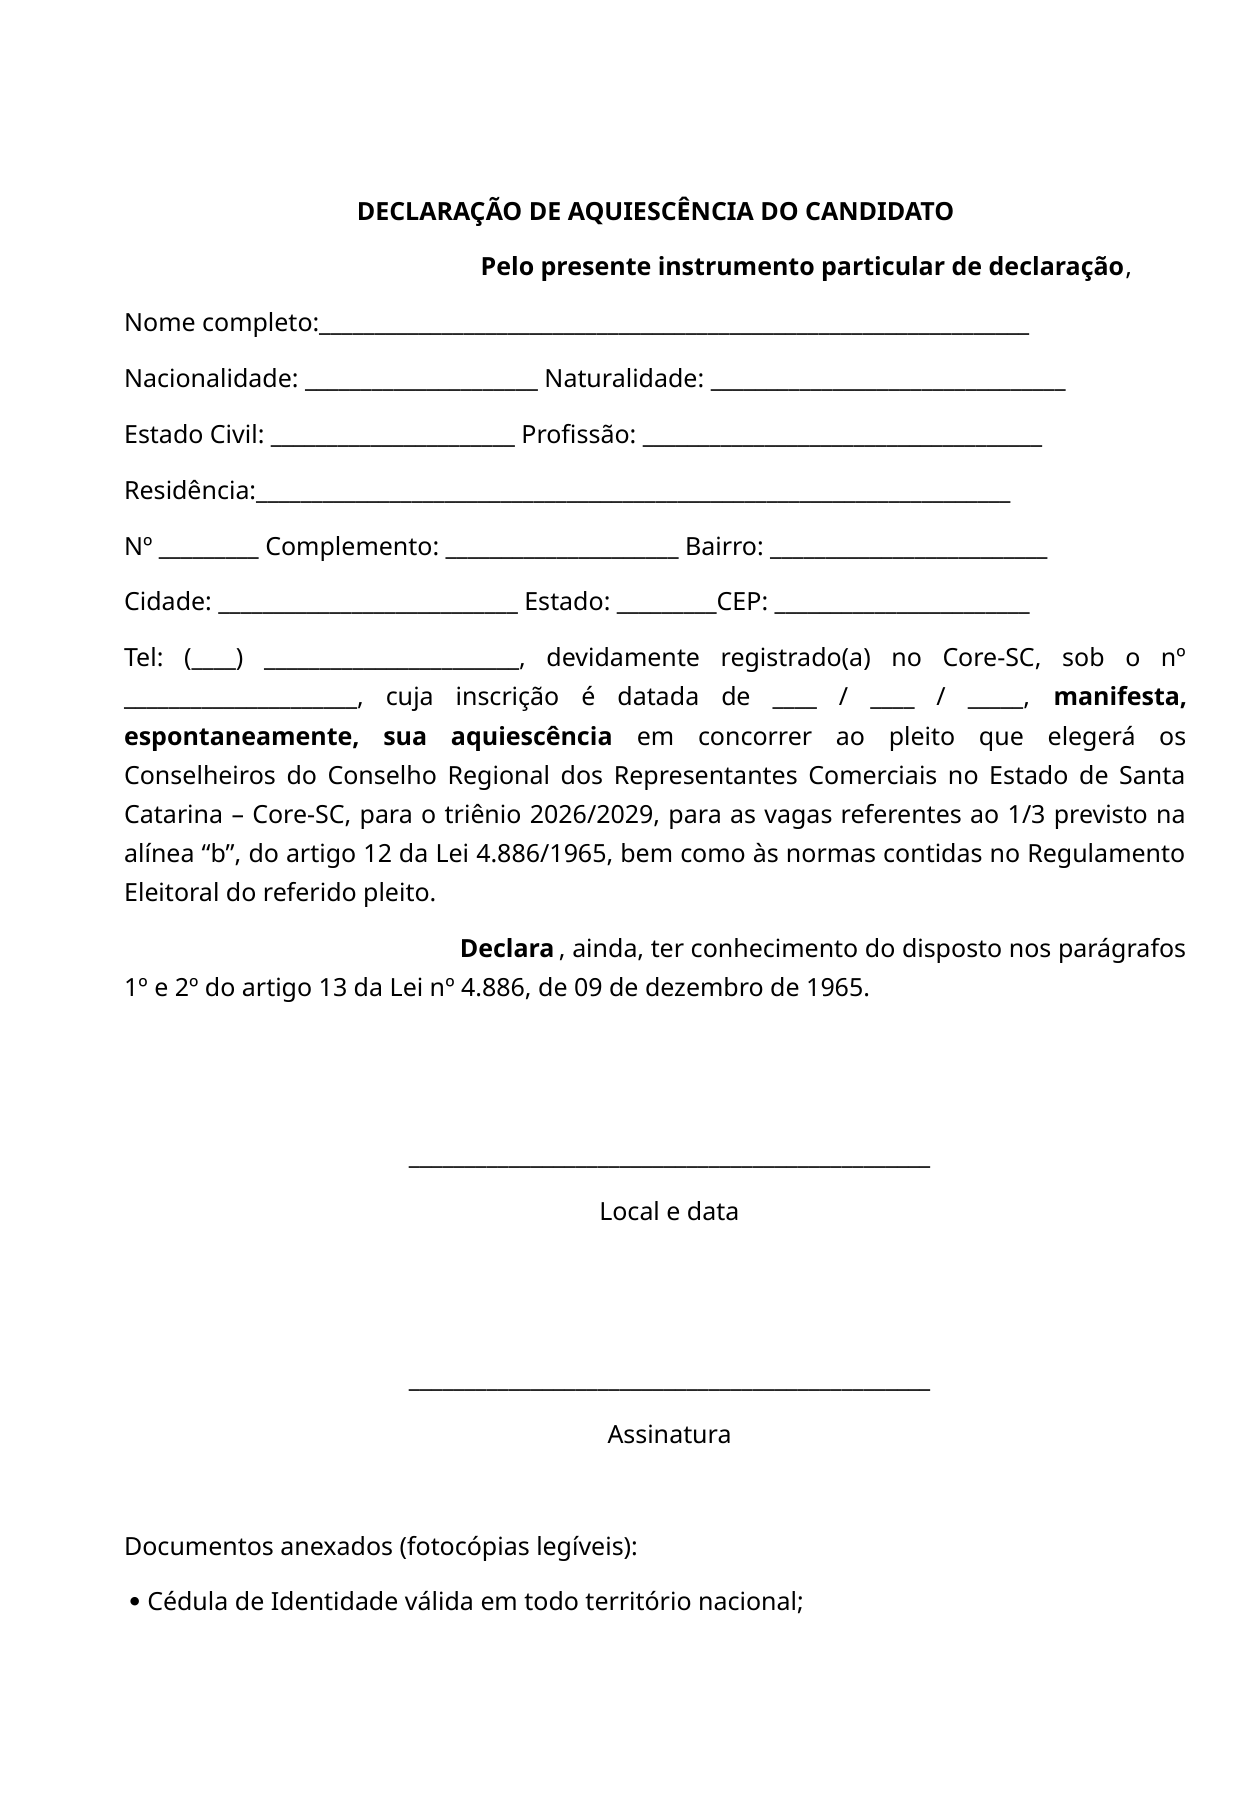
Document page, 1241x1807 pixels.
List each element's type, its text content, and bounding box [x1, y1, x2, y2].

text DECLARAÇÃO DE AQUIESCÊNCIA DO CANDIDATO [124, 193, 1187, 227]
text Estado Civil: ______________________ Profissão: ____________________________________ [124, 416, 1187, 451]
text Cidade: ___________________________ Estado: _________CEP: _______________________ [124, 584, 1187, 618]
text Assinatura [124, 1416, 1215, 1451]
text Nome completo:________________________________________________________________ [124, 305, 1187, 339]
text Cédula de Identidade válida em todo território nacional; [124, 1584, 1215, 1618]
text Local e data [124, 1193, 1215, 1227]
text Tel: (____) _______________________, devidamente registrado(a) no Core-SC, sob o nº _____________________, cuja inscrição é datada de ____ / ____ / _____, manifesta, espontaneamente, sua aquiescência em concorrer ao pleito que elegerá os Conselheiros do Conselho Regional dos Representantes Comerciais no Estado de Santa Catarina – Core-SC, para o triênio 2026/2029, para as vagas referentes ao 1/3 previsto na alínea “b”, do artigo 12 da Lei 4.886/1965, bem como às normas contidas no Regulamento Eleitoral do referido pleito. [124, 640, 1187, 909]
text Nacionalidade: _____________________ Naturalidade: ________________________________ [124, 361, 1187, 395]
text Documentos anexados (fotocópias legíveis): [124, 1528, 1215, 1562]
text Declara, ainda, ter conhecimento do disposto nos parágrafos 1º e 2º do artigo 13 da Lei nº 4.886, de 09 de dezembro de 1965. [124, 931, 1187, 1004]
text Nº _________ Complemento: _____________________ Bairro: _________________________ [124, 528, 1187, 562]
text Pelo presente instrumento particular de declaração, [124, 249, 1187, 283]
text _______________________________________________ [124, 1137, 1215, 1171]
text Residência:____________________________________________________________________ [124, 472, 1187, 506]
text _______________________________________________ [124, 1361, 1215, 1395]
